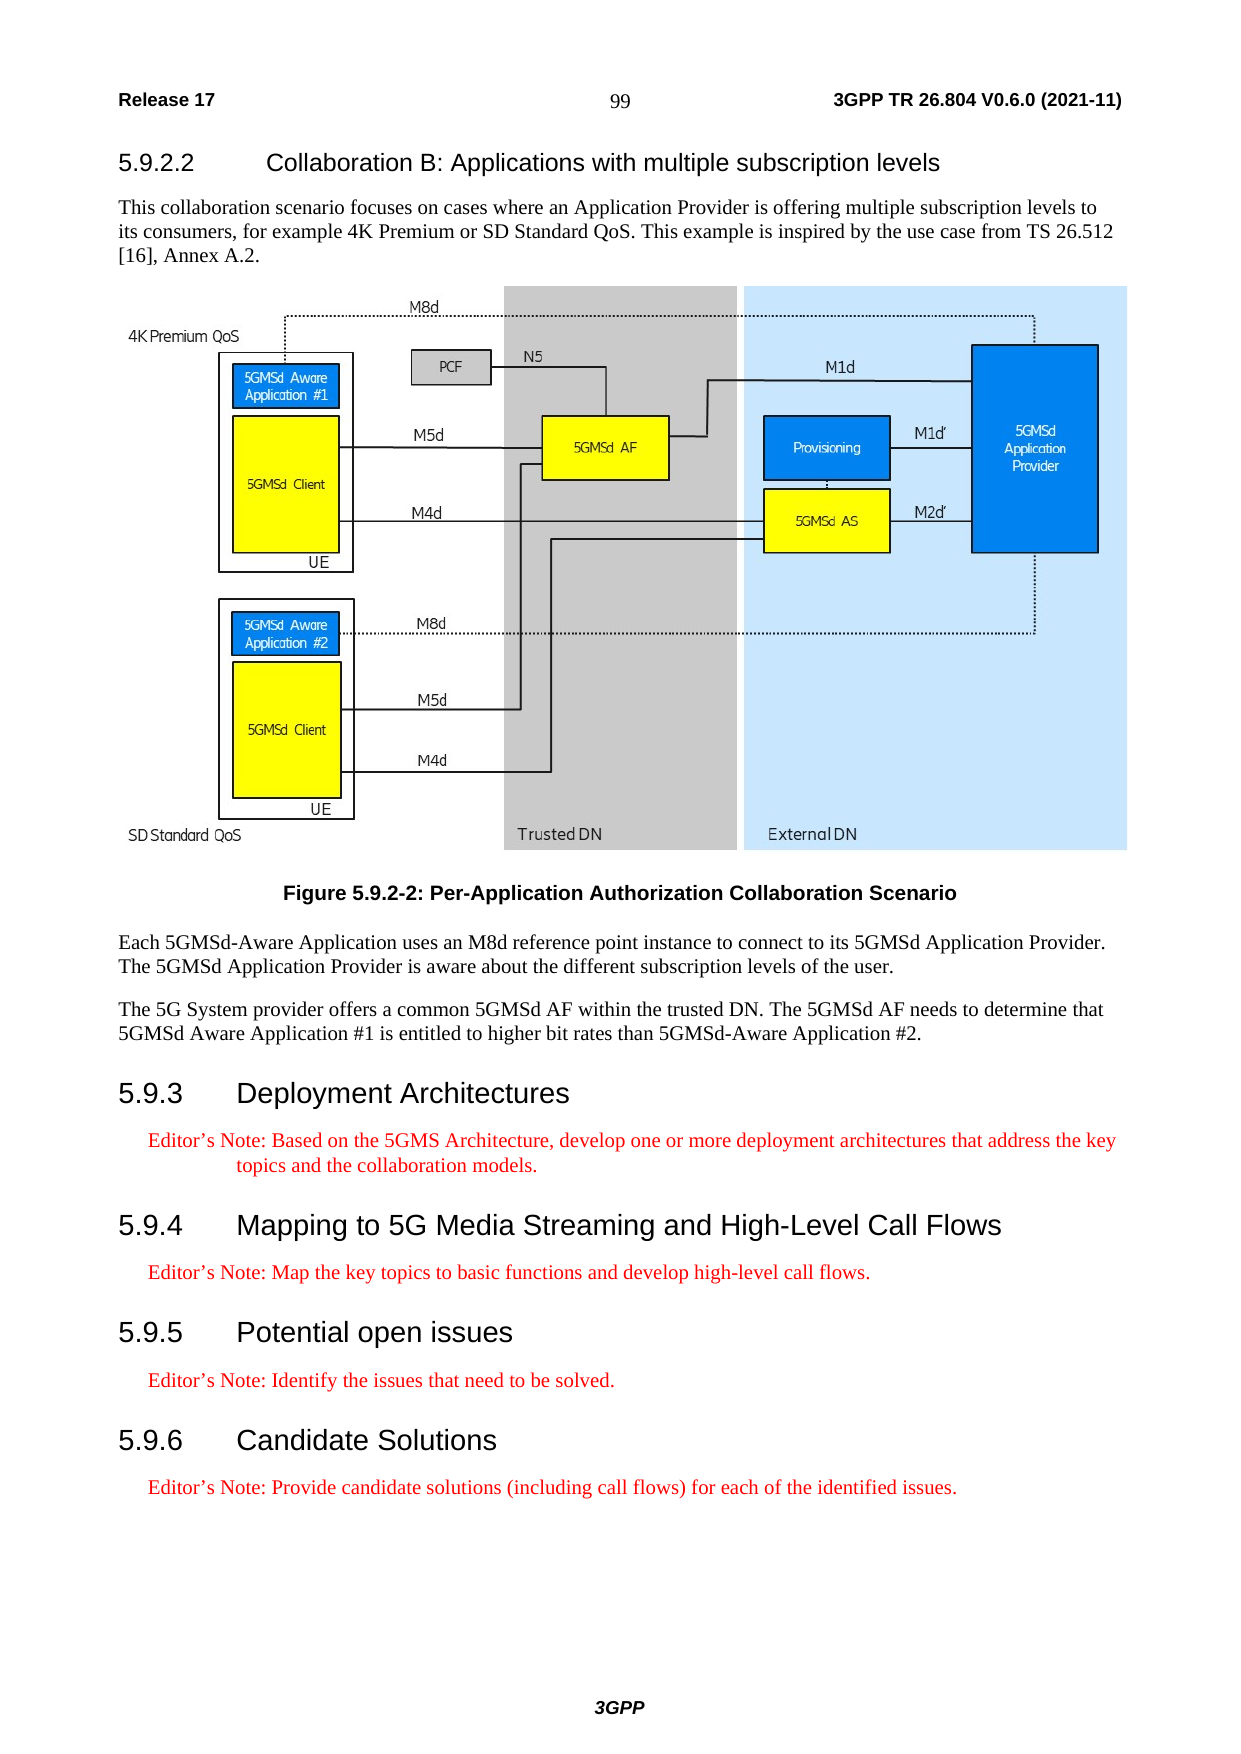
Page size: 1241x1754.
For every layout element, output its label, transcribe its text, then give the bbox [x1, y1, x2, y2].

subtitle 5.9.2.2 Collaboration B: Applications with multiple subscription levels [118, 147, 1122, 176]
text Editor’s Note: Provide candidate solutions (including call flows) for each of the identified issues. [148, 1475, 1122, 1499]
subtitle 5.9.5 Potential open issues [118, 1315, 1122, 1349]
text The 5G System provider offers a common 5GMSd AF within the trusted DN. The 5GMSd AF needs to determine that 5GMSd Aware Application #1 is entitled to higher bit rates than 5GMSd-Aware Application #2. [118, 997, 1122, 1045]
subtitle 5.9.4 Mapping to 5G Media Streaming and High-Level Call Flows [118, 1208, 1122, 1241]
text This collaboration scenario focuses on cases where an Application Provider is offering multiple subscription levels to its consumers, for example 4K Premium or SD Standard QoS. This example is inspired by the use case from TS 26.512 [16], Annex A.2. [118, 195, 1122, 267]
text Editor’s Note: Based on the 5GMS Architecture, develop one or more deployment architectures that address the key topics and the collaboration models. [148, 1128, 1122, 1177]
subtitle 5.9.6 Candidate Solutions [118, 1423, 1122, 1457]
subtitle 5.9.3 Deployment Architectures [118, 1076, 1122, 1110]
text Figure 5.9.2-2: Per-Application Authorization Collaboration Scenario [118, 881, 1122, 905]
text Each 5GMSd-Aware Application uses an M8d reference point instance to connect to its 5GMSd Application Provider. The 5GMSd Application Provider is aware about the different subscription levels of the user. [118, 930, 1122, 978]
picture [118, 286, 1128, 856]
text Editor’s Note: Map the key topics to basic functions and develop high-level call flows. [148, 1260, 1122, 1284]
text Editor’s Note: Identify the issues that need to be solved. [148, 1368, 1122, 1392]
